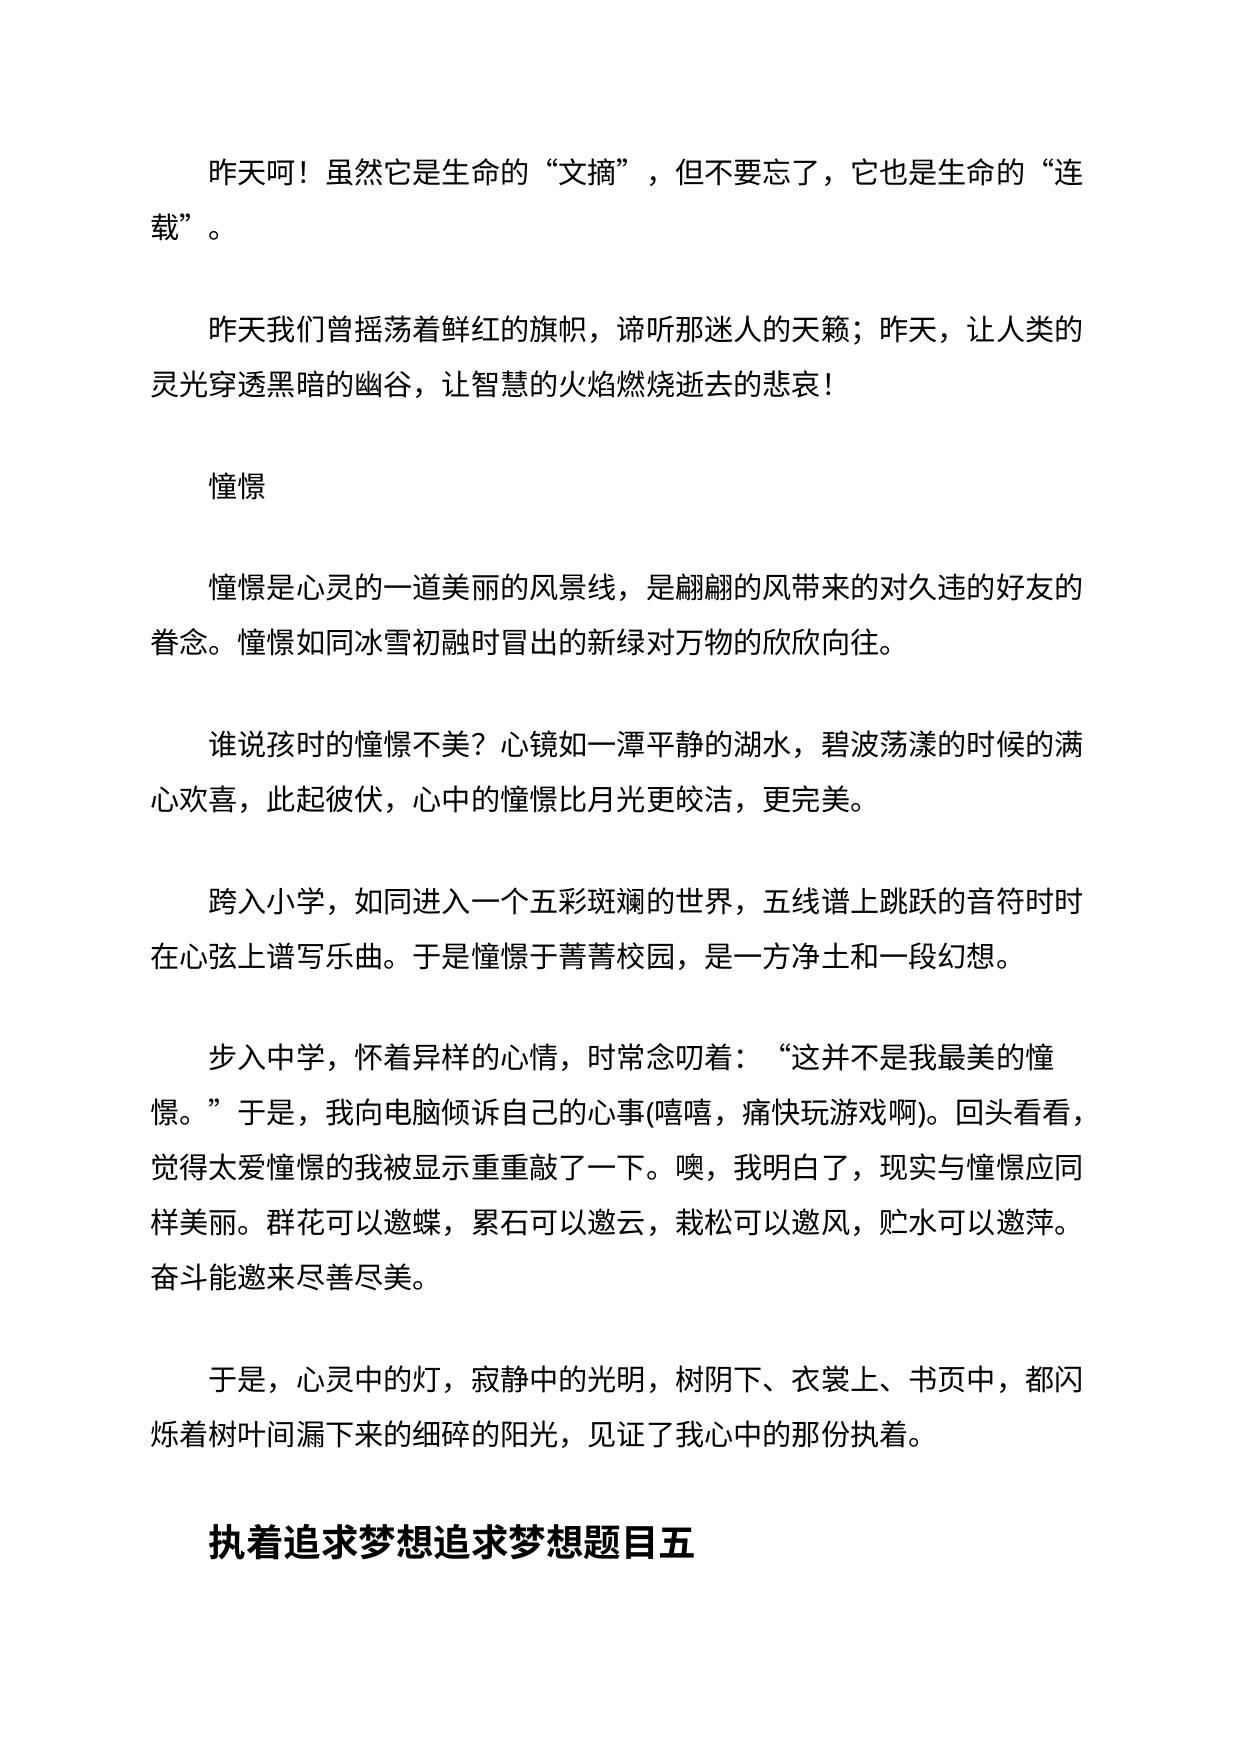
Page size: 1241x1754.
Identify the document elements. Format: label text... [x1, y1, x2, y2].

text 憧憬是心灵的一道美丽的风景线，是翩翩的风带来的对久违的好友的眷念。憧憬如同冰雪初融时冒出的新绿对万物的欣欣向往。 [150, 565, 1090, 662]
text 谁说孩时的憧憬不美？心镜如一潭平静的湖水，碧波荡漾的时候的满心欢喜，此起彼伏，心中的憧憬比月光更皎洁，更完美。 [150, 722, 1090, 819]
text 于是，心灵中的灯，寂静中的光明，树阴下、衣裳上、书页中，都闪烁着树叶间漏下来的细碎的阳光，见证了我心中的那份执着。 [150, 1357, 1090, 1454]
text 昨天我们曾摇荡着鲜红的旗帜，谛听那迷人的天籁；昨天，让人类的灵光穿透黑暗的幽谷，让智慧的火焰燃烧逝去的悲哀！ [150, 307, 1090, 404]
text 步入中学，怀着异样的心情，时常念叨着：“这并不是我最美的憧憬。”于是，我向电脑倾诉自己的心事(嘻嘻，痛快玩游戏啊)。回头看看，觉得太爱憧憬的我被显示重重敲了一下。噢，我明白了，现实与憧憬应同样美丽。群花可以邀蝶，累石可以邀云，栽松可以邀风，贮水可以邀萍。奋斗能邀来尽善尽美。 [150, 1035, 1090, 1297]
text 憧憬 [150, 463, 1090, 506]
text 跨入小学，如同进入一个五彩斑斓的世界，五线谱上跳跃的音符时时在心弦上谱写乐曲。于是憧憬于菁菁校园，是一方净土和一段幻想。 [150, 878, 1090, 976]
text 执着追求梦想追求梦想题目五 [150, 1513, 1090, 1567]
text 昨天呵！虽然它是生命的“文摘”，但不要忘了，它也是生命的“连载”。 [150, 150, 1090, 247]
